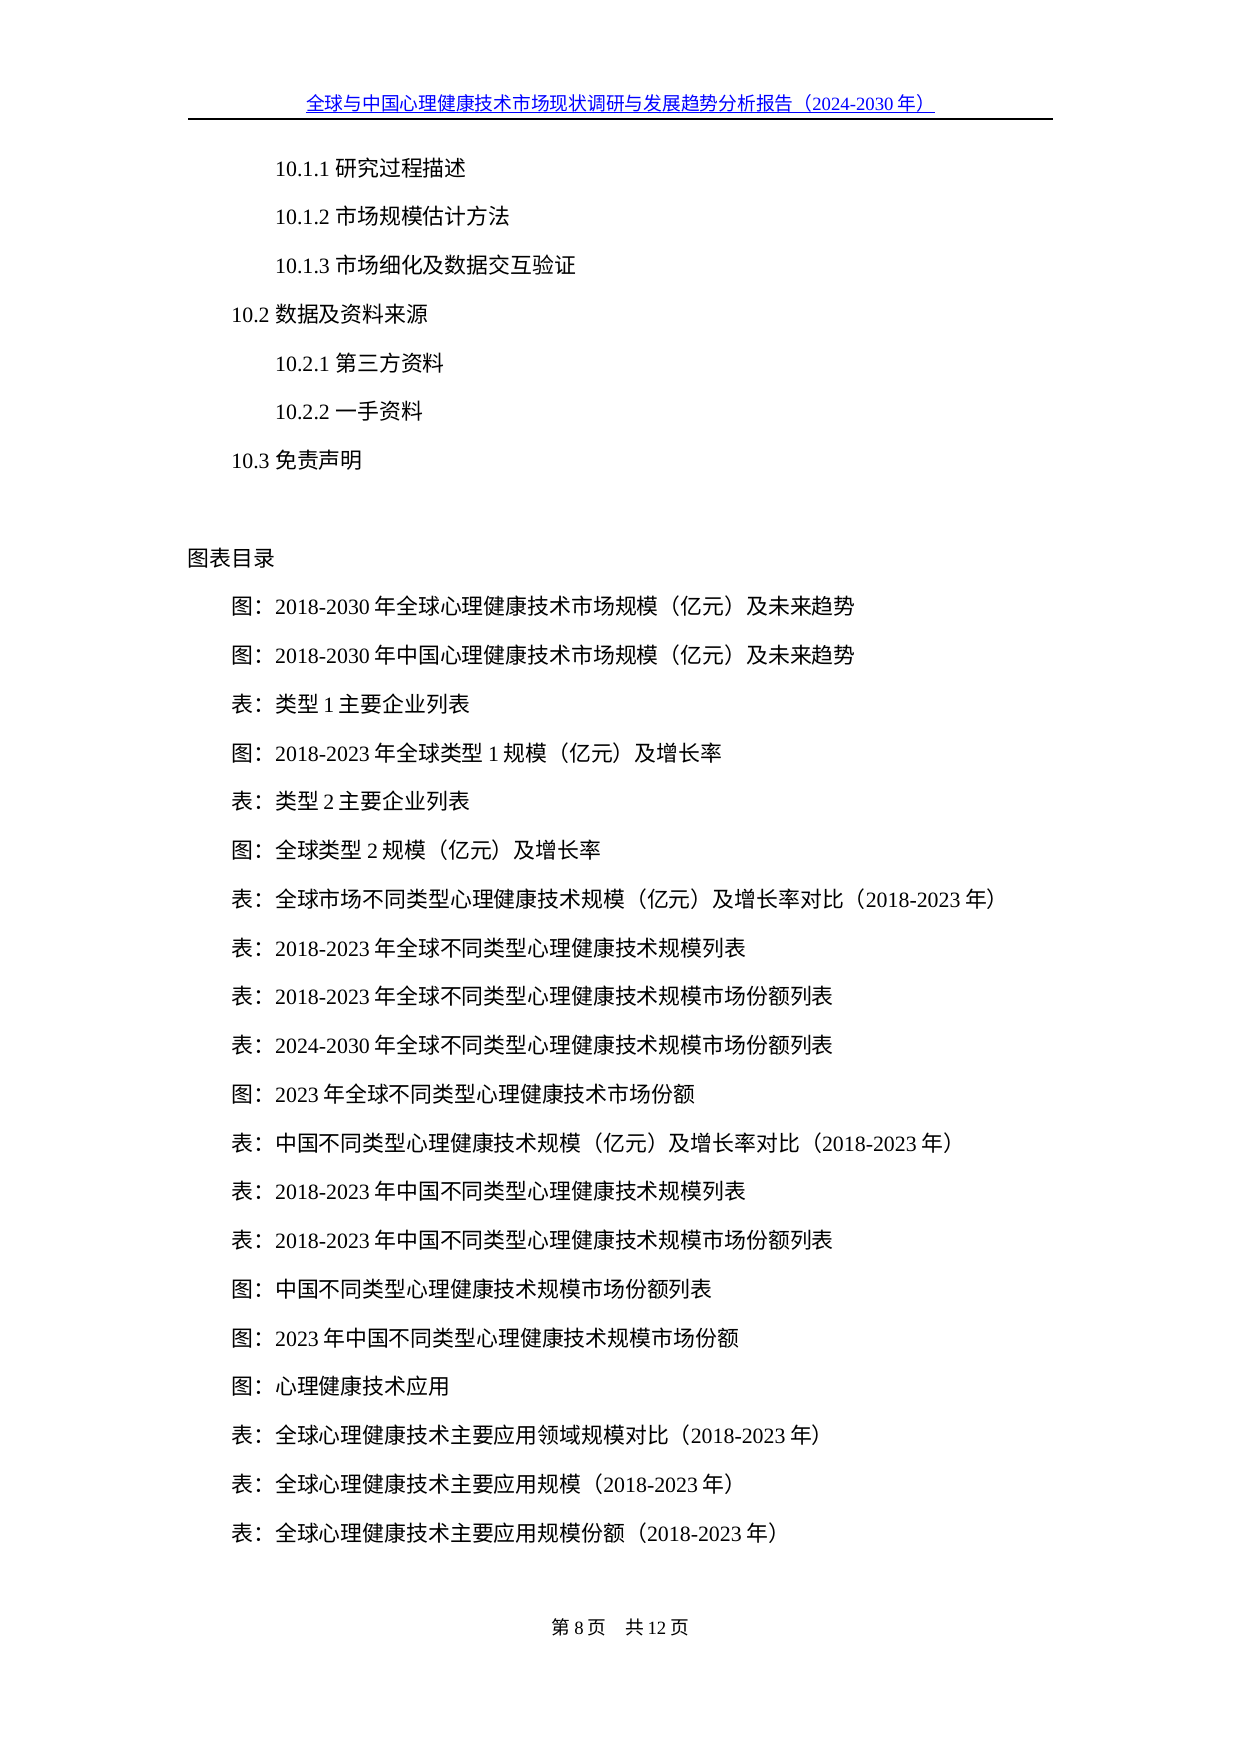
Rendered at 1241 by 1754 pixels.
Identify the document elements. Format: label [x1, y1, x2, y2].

text [187, 150, 1053, 1548]
